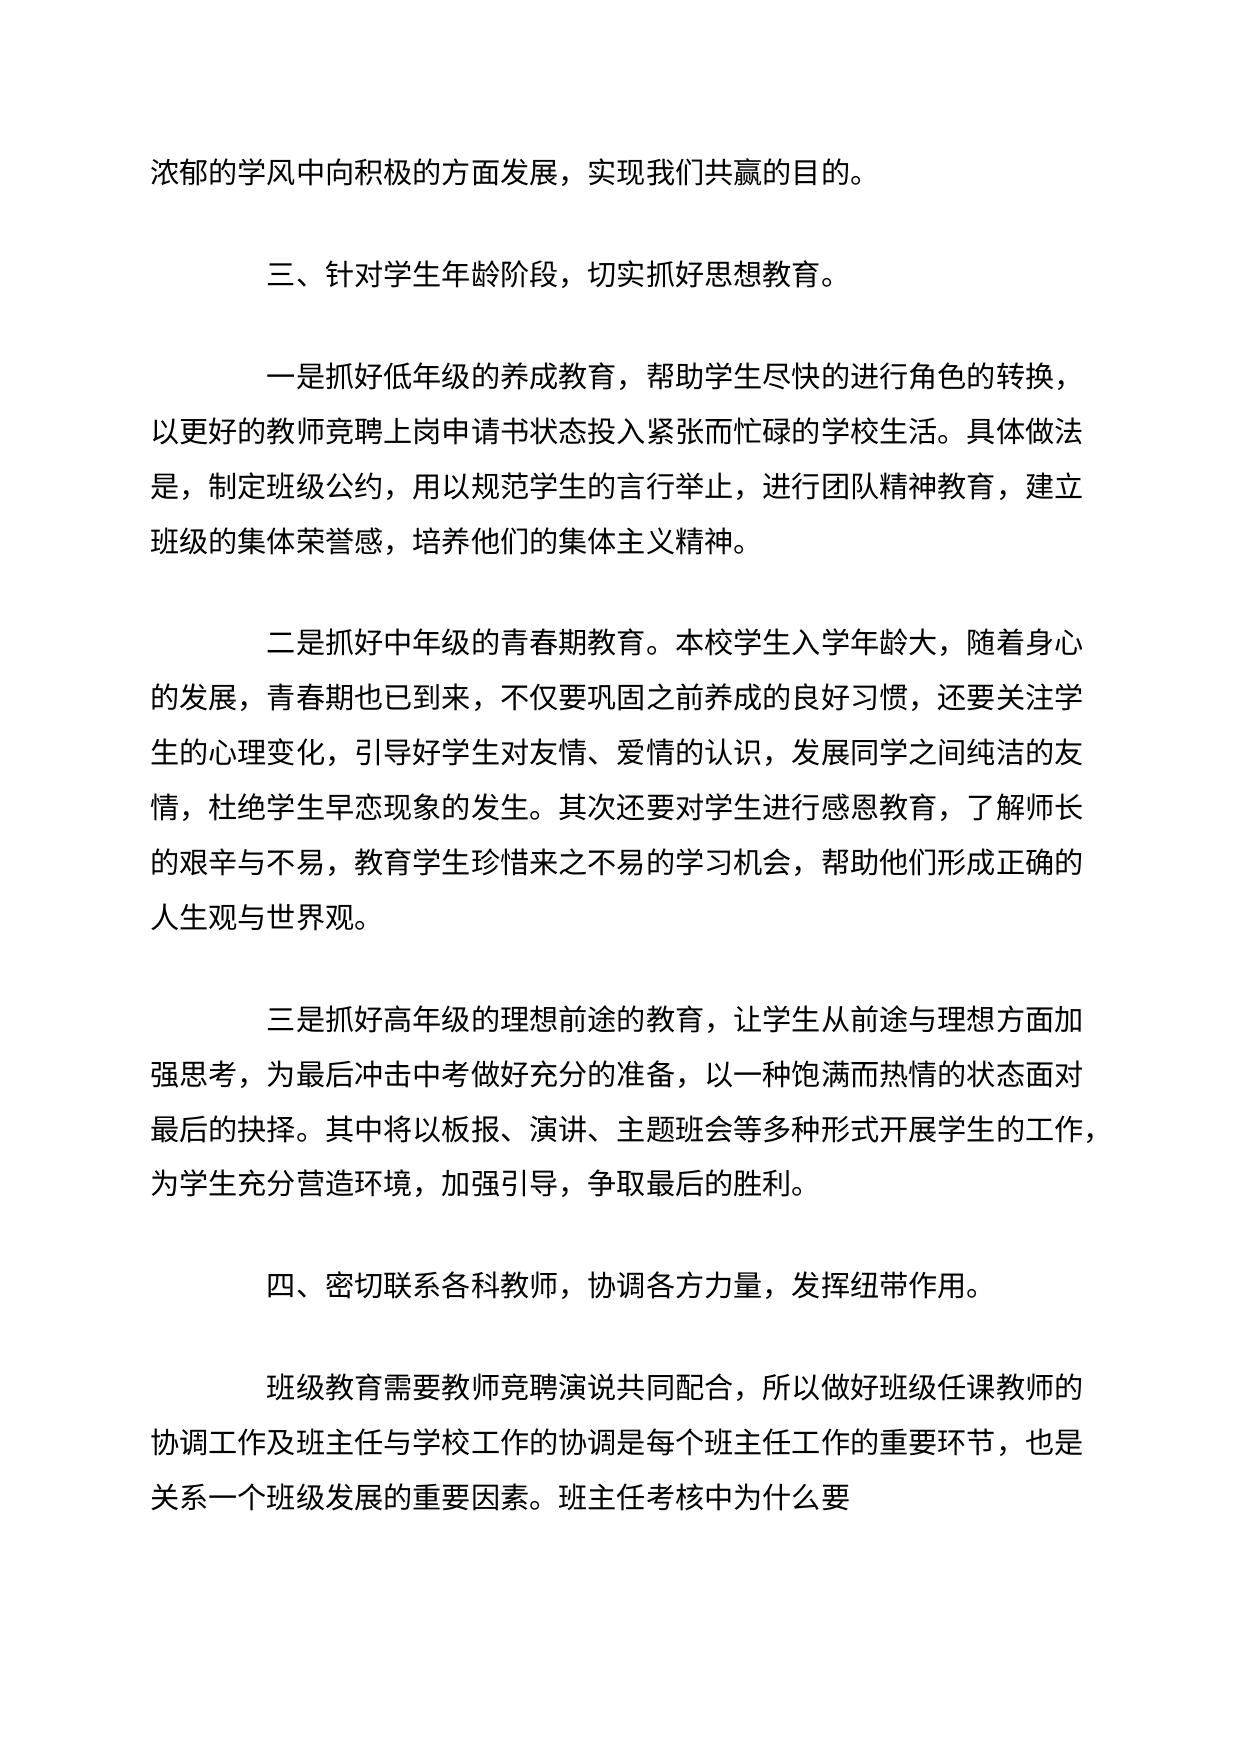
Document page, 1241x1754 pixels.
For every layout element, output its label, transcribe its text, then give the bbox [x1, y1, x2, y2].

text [150, 150, 1090, 192]
text 一是抓好低年级的养成教育，帮助学生尽快的进行角色的转换，以更好的教师竞聘上岗申请书状态投入紧张而忙碌的学校生活。具体做法是，制定班级公约，用以规范学生的言行举止，进行团队精神教育，建立班级的集体荣誉感，培养他们的集体主义精神。 [150, 353, 1090, 561]
text 班级教育需要教师竞聘演说共同配合，所以做好班级任课教师的协调工作及班主任与学校工作的协调是每个班主任工作的重要环节，也是关系一个班级发展的重要因素。班主任考核中为什么要 [150, 1364, 1090, 1517]
text 二是抓好中年级的青春期教育。本校学生入学年龄大，随着身心的发展，青春期也已到来，不仅要巩固之前养成的良好习惯，还要关注学生的心理变化，引导好学生对友情、爱情的认识，发展同学之间纯洁的友情，杜绝学生早恋现象的发生。其次还要对学生进行感恩教育，了解师长的艰辛与不易，教育学生珍惜来之不易的学习机会，帮助他们形成正确的人生观与世界观。 [150, 620, 1090, 937]
text 三、针对学生年龄阶段，切实抓好思想教育。 [150, 252, 1090, 294]
text 三是抓好高年级的理想前途的教育，让学生从前途与理想方面加强思考，为最后冲击中考做好充分的准备，以一种饱满而热情的状态面对最后的抉择。其中将以板报、演讲、主题班会等多种形式开展学生的工作，为学生充分营造环境，加强引导，争取最后的胜利。 [150, 996, 1090, 1203]
text 四、密切联系各科教师，协调各方力量，发挥纽带作用。 [150, 1263, 1090, 1305]
